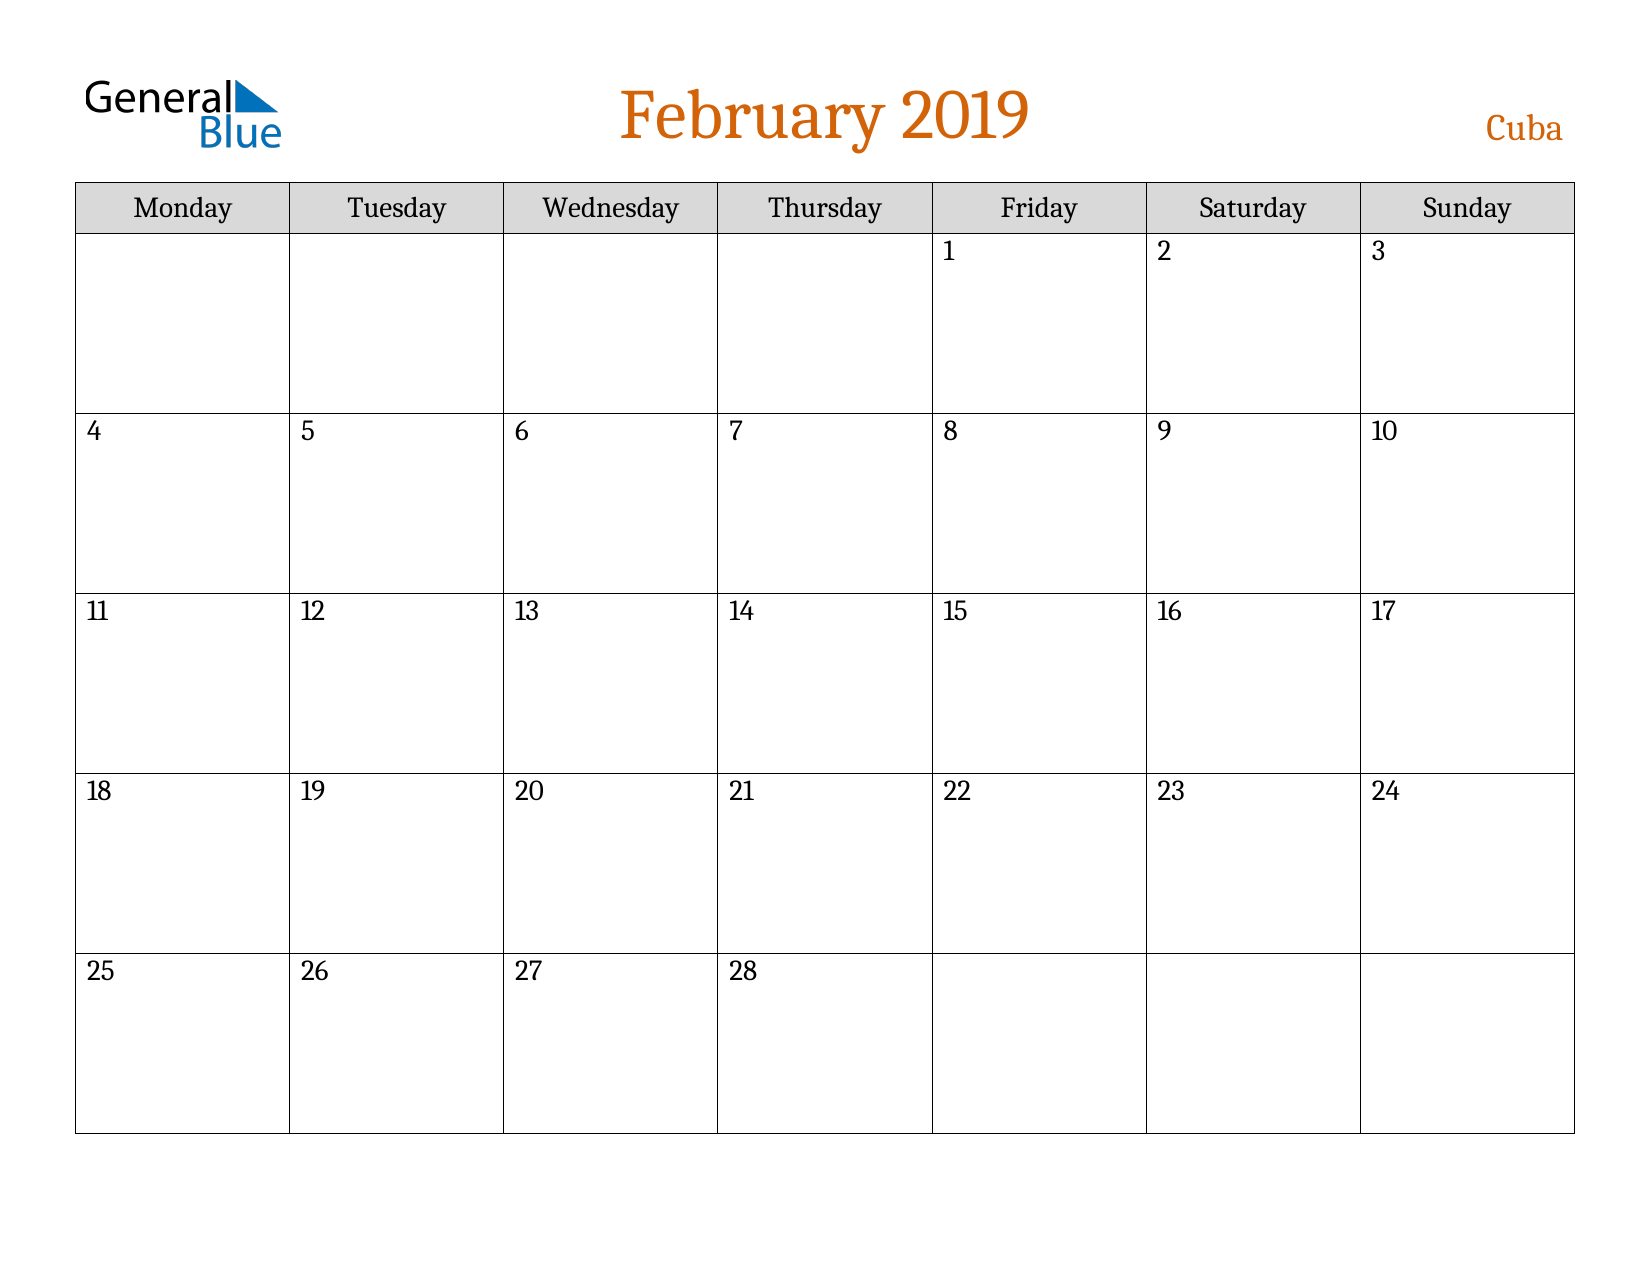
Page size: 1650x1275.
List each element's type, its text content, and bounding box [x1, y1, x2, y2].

table_cell [933, 810, 1146, 953]
table_cell 9 [1147, 414, 1360, 450]
table_cell 24 [1361, 774, 1574, 810]
table_cell [1361, 810, 1574, 953]
table_cell 15 [933, 594, 1146, 630]
table_cell Tuesday [290, 183, 503, 233]
table_header February 2019 [504, 75, 1146, 182]
table_cell [504, 810, 717, 953]
table_cell 10 [1361, 414, 1574, 450]
table_cell [504, 990, 717, 1133]
table_cell [76, 270, 289, 413]
table_cell 1 [933, 234, 1146, 270]
table_cell 28 [718, 954, 932, 990]
table_cell [290, 270, 503, 413]
table_cell [290, 630, 503, 773]
table_cell 20 [504, 774, 717, 810]
table_cell [1147, 450, 1360, 593]
table_cell 2 [1147, 234, 1360, 270]
table_cell [933, 990, 1146, 1133]
table_cell [718, 270, 932, 413]
table_cell 14 [718, 594, 932, 630]
table_cell Monday [76, 183, 289, 233]
table_cell Sunday [1361, 183, 1574, 233]
table_cell 11 [76, 594, 289, 630]
table_cell Saturday [1147, 183, 1360, 233]
table_cell 4 [76, 414, 289, 450]
table_cell [76, 810, 289, 953]
table_cell [1361, 990, 1574, 1133]
table_cell [1147, 630, 1360, 773]
table_cell Wednesday [504, 183, 717, 233]
table_header Cuba [1146, 75, 1574, 182]
table_cell [76, 450, 289, 593]
table_cell [718, 450, 932, 593]
table_cell [1147, 990, 1360, 1133]
table_cell [1361, 450, 1574, 593]
table_cell [933, 270, 1146, 413]
table_cell 8 [933, 414, 1146, 450]
table_cell 23 [1147, 774, 1360, 810]
table_cell [290, 450, 503, 593]
table_cell 19 [290, 774, 503, 810]
table_cell [933, 450, 1146, 593]
table_cell 27 [504, 954, 717, 990]
table_cell 3 [1361, 234, 1574, 270]
table_header [76, 75, 503, 182]
table_cell Friday [933, 183, 1146, 233]
table_cell [290, 810, 503, 953]
table_cell 22 [933, 774, 1146, 810]
table_cell [1361, 630, 1574, 773]
table_cell [1361, 270, 1574, 413]
table_cell [718, 810, 932, 953]
table_cell 6 [504, 414, 717, 450]
picture [86, 80, 281, 148]
table_cell [504, 450, 717, 593]
table_cell 13 [504, 594, 717, 630]
table_cell [76, 630, 289, 773]
table_cell [76, 990, 289, 1133]
table_cell 17 [1361, 594, 1574, 630]
table_cell [1147, 270, 1360, 413]
table_cell 16 [1147, 594, 1360, 630]
table_cell 25 [76, 954, 289, 990]
table_cell 21 [718, 774, 932, 810]
table_cell [718, 630, 932, 773]
table_cell [933, 954, 1146, 990]
table_cell 26 [290, 954, 503, 990]
table_cell [290, 990, 503, 1133]
table_cell Thursday [718, 183, 932, 233]
table_cell [504, 270, 717, 413]
table_cell [718, 990, 932, 1133]
table_cell [76, 234, 289, 270]
table_cell [1147, 810, 1360, 953]
table_cell [504, 234, 717, 270]
table_cell 5 [290, 414, 503, 450]
table_cell 18 [76, 774, 289, 810]
table_cell [290, 234, 503, 270]
table_cell [1147, 954, 1360, 990]
table_cell [504, 630, 717, 773]
table_cell [1361, 954, 1574, 990]
table_cell [933, 630, 1146, 773]
table_cell 7 [718, 414, 932, 450]
table_cell 12 [290, 594, 503, 630]
table_cell [718, 234, 932, 270]
